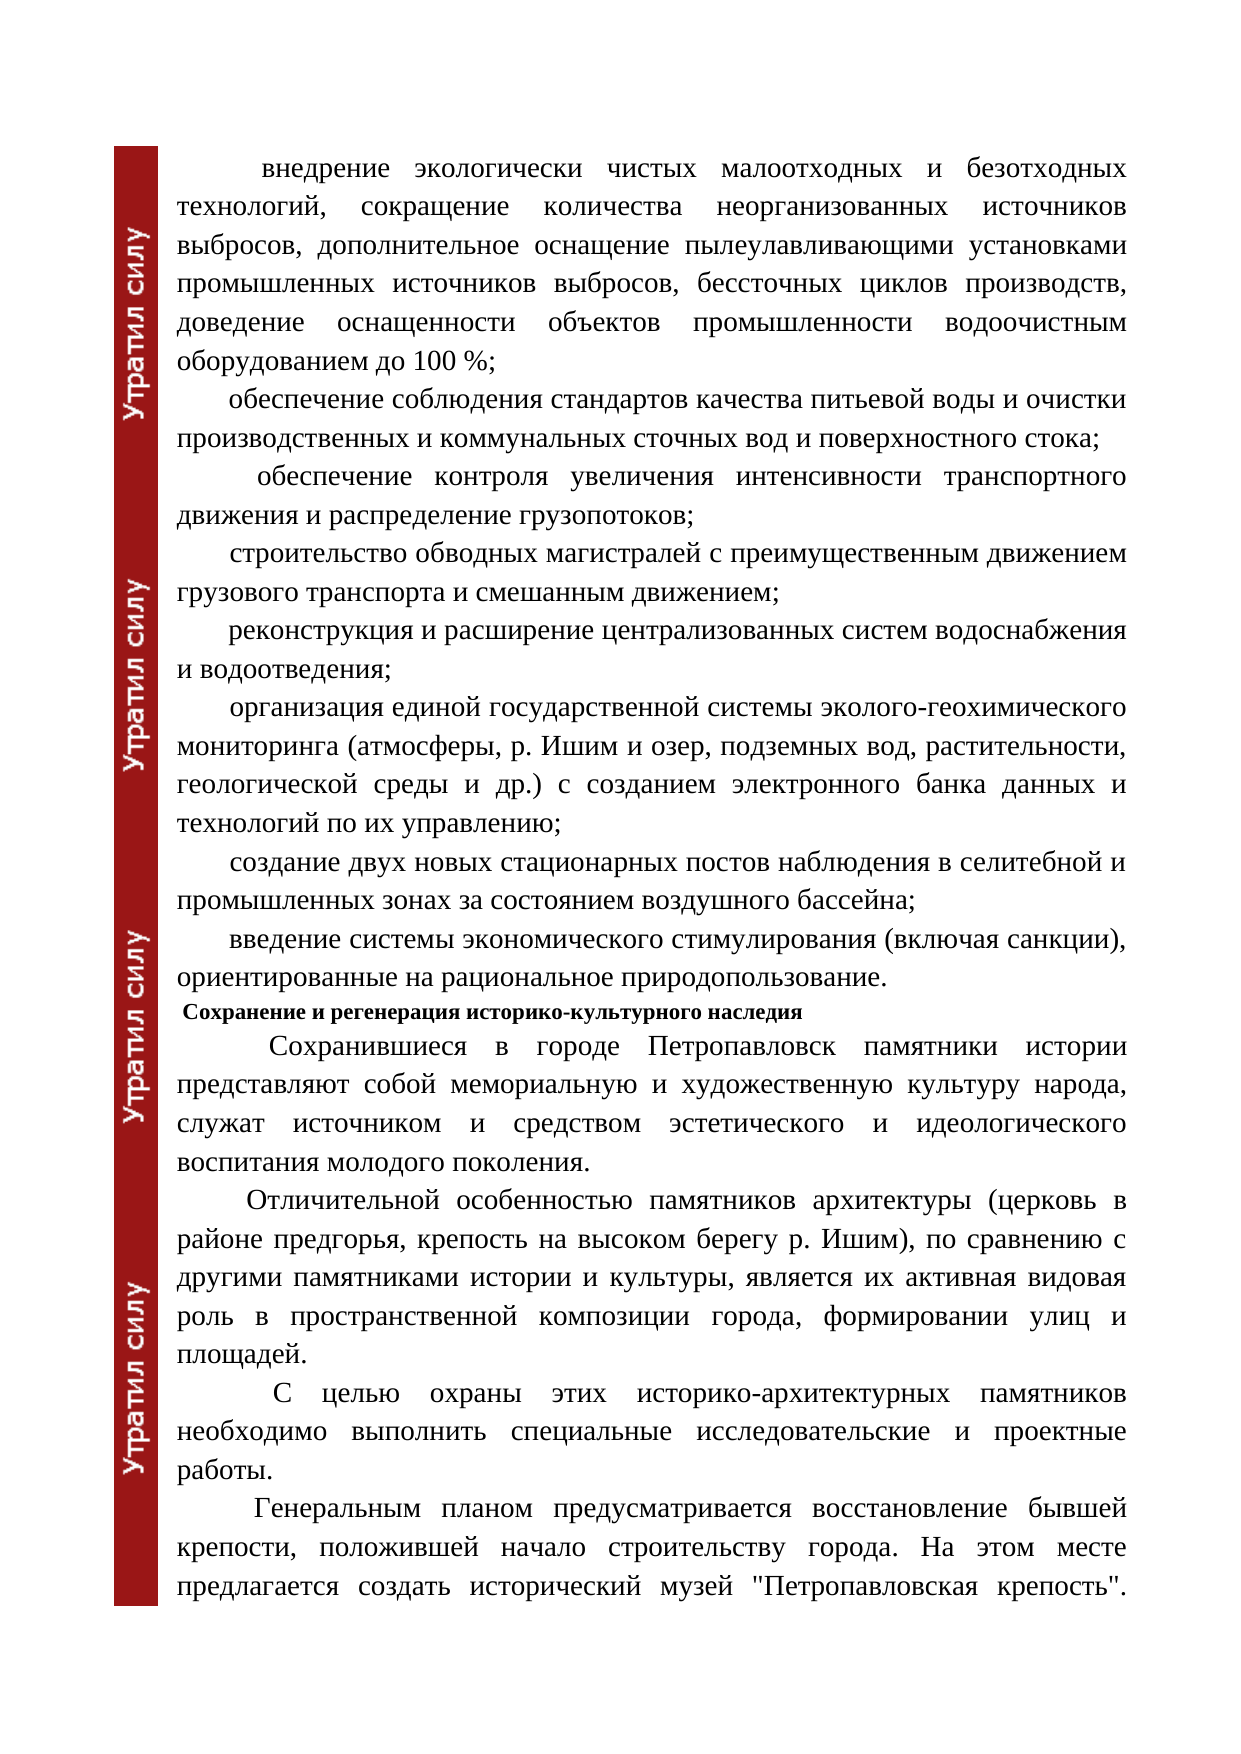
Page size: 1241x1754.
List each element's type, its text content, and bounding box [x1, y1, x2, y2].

picture [114, 1601, 158, 1606]
text Сохранившиеся в городе Петропавловск памятники истории представляют собой мемориальную и художественную культуру народа, служат источником и средством эстетического и идеологического воспитания молодого поколения. [112, 1028, 1128, 1177]
picture [114, 1177, 158, 1182]
picture [114, 376, 158, 381]
text введение системы экономического стимулирования (включая санкции), ориентированные на рациональное природопользование. [112, 921, 1128, 993]
text обеспечение соблюдения стандартов качества питьевой воды и очистки производственных и коммунальных сточных вод и поверхностного стока; [112, 381, 1128, 453]
picture [114, 146, 158, 150]
text Отличительной особенностью памятников архитектуры (церковь в районе предгорья, крепость на высоком берегу р. Ишим), по сравнению с другими памятниками истории и культуры, является их активная видовая роль в пространственной композиции города, формировании улиц и площадей. [112, 1182, 1128, 1370]
text внедрение экологически чистых малоотходных и безотходных технологий, сокращение количества неорганизованных источников выбросов, дополнительное оснащение пылеулавливающими установками промышленных источников выбросов, бессточных циклов производств, доведение оснащенности объектов промышленности водоочистным оборудованием до 100 %; [112, 150, 1128, 376]
text Сохранение и регенерация историко-культурного наследия [112, 998, 1128, 1024]
text обеспечение контроля увеличения интенсивности транспортного движения и распределение грузопотоков; [112, 458, 1128, 530]
picture [114, 839, 158, 844]
picture [114, 1024, 158, 1028]
picture [114, 916, 158, 921]
picture [114, 607, 158, 612]
text создание двух новых стационарных постов наблюдения в селитебной и промышленных зонах за состоянием воздушного бассейна; [112, 844, 1128, 916]
text С целью охраны этих историко-архитектурных памятников необходимо выполнить специальные исследовательские и проектные работы. [112, 1375, 1128, 1486]
picture [114, 1370, 158, 1375]
picture [114, 1486, 158, 1491]
text организация единой государственной системы эколого-геохимического мониторинга (атмосферы, р. Ишим и озер, подземных вод, растительности, геологической среды и др.) с созданием электронного банка данных и технологий по их управлению; [112, 689, 1128, 839]
text реконструкция и расширение централизованных систем водоснабжения и водоотведения; [112, 612, 1128, 684]
text строительство обводных магистралей с преимущественным движением грузового транспорта и смешанным движением; [112, 535, 1128, 607]
picture [114, 530, 158, 535]
picture [114, 453, 158, 458]
picture [114, 993, 158, 998]
picture [114, 684, 158, 689]
